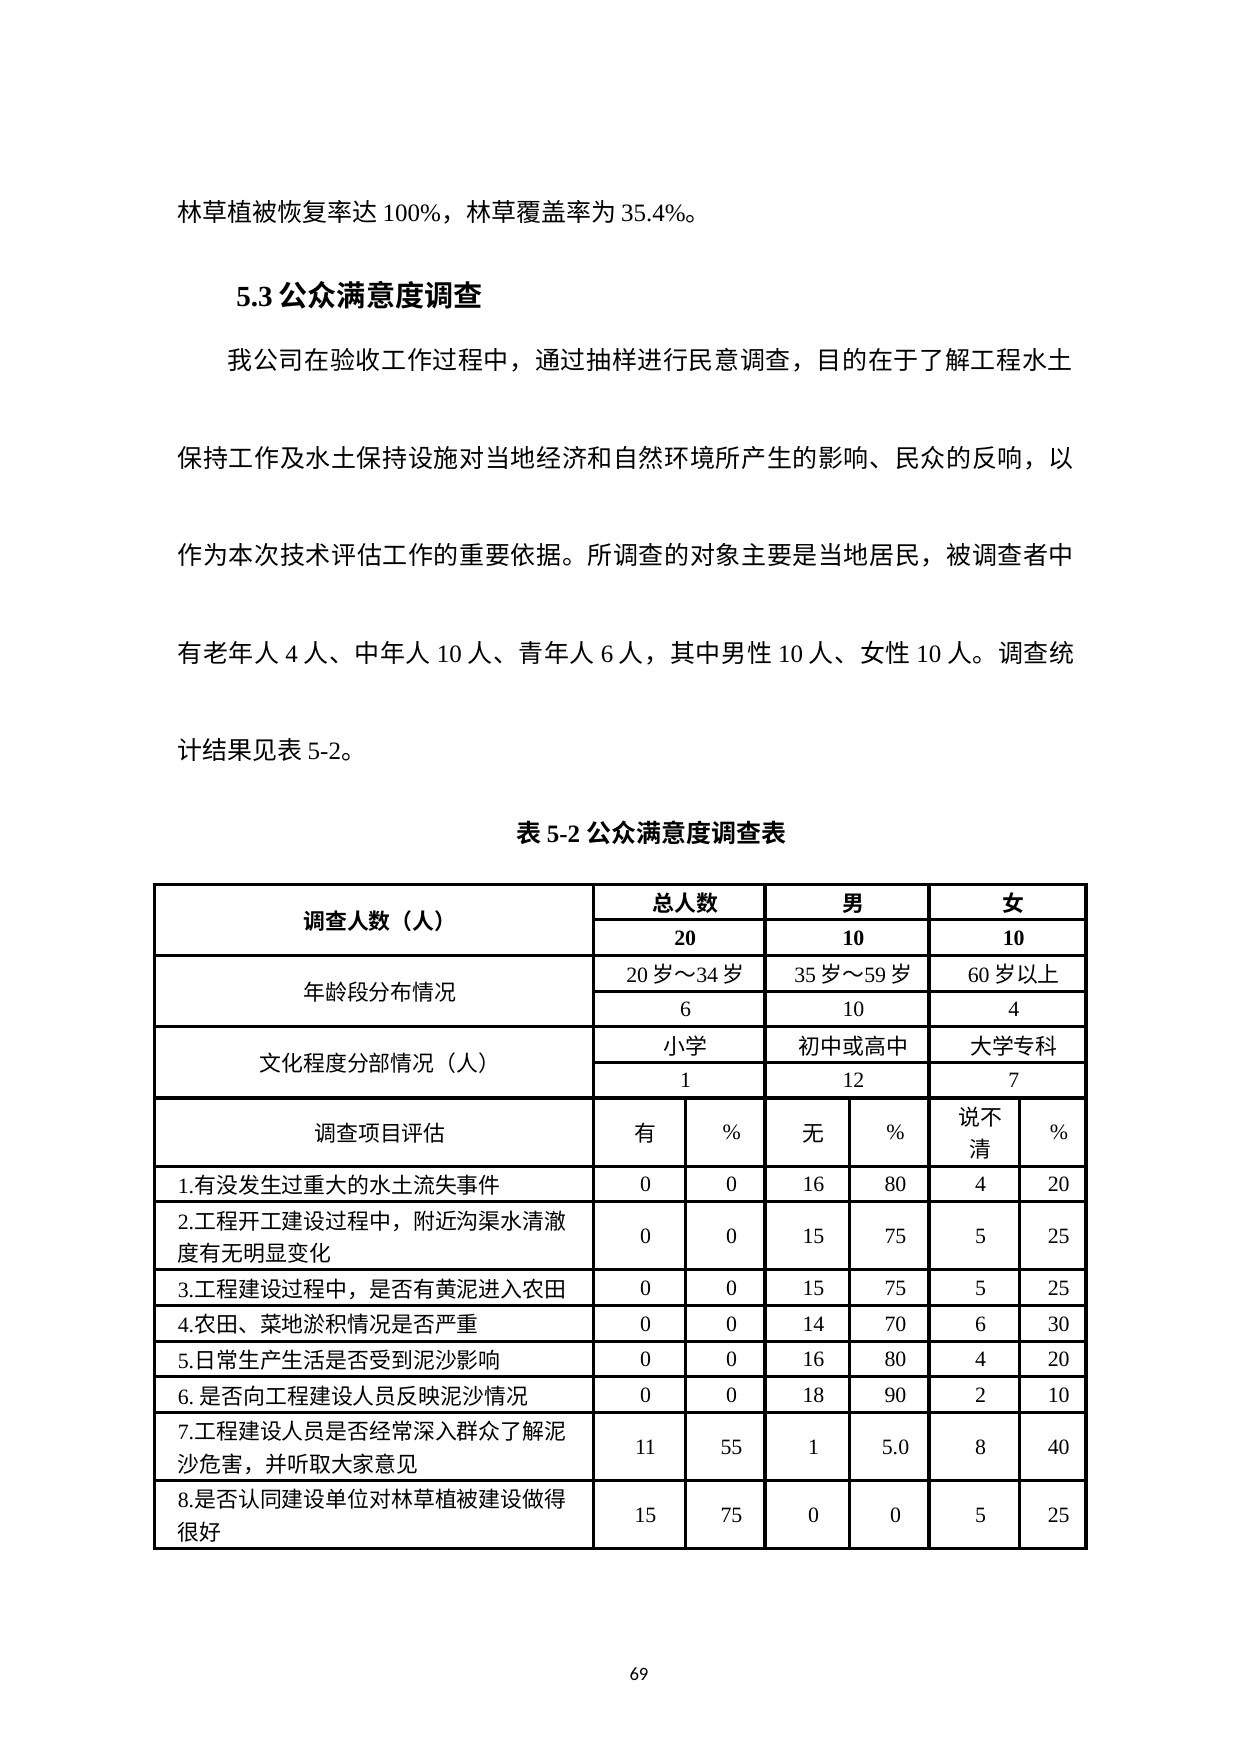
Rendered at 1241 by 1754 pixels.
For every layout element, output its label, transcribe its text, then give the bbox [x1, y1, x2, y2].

table_cell 0 [851, 1482, 927, 1547]
table_cell 10 [767, 993, 927, 1025]
table_cell 年龄段分布情况 [156, 957, 592, 1025]
table_cell 0 [687, 1203, 763, 1268]
table_cell 5.日常生产生活是否受到泥沙影响 [156, 1343, 592, 1375]
table_cell 4 [931, 993, 1084, 1025]
table_cell 0 [595, 1203, 684, 1268]
table_cell 75 [687, 1482, 763, 1547]
table_cell 25 [1021, 1482, 1084, 1547]
table_cell 7.工程建设人员是否经常深入群众了解泥沙危害，并听取大家意见 [156, 1414, 592, 1479]
table_cell 15 [595, 1482, 684, 1547]
table_cell 5 [931, 1203, 1018, 1268]
table_cell 75 [851, 1271, 927, 1304]
table_cell 4.农田、菜地淤积情况是否严重 [156, 1307, 592, 1339]
table_cell 75 [851, 1203, 927, 1268]
table_cell 10 [1021, 1378, 1084, 1411]
table_cell 2 [931, 1378, 1018, 1411]
table_cell % [687, 1100, 763, 1164]
table_cell 18 [767, 1378, 848, 1411]
table_cell 20岁～34岁 [595, 957, 763, 989]
table_cell 0 [687, 1378, 763, 1411]
table_cell 20 [1021, 1343, 1084, 1375]
table_cell 12 [767, 1064, 927, 1096]
table_cell 2.工程开工建设过程中，附近沟渠水清澈度有无明显变化 [156, 1203, 592, 1268]
table_cell % [851, 1100, 927, 1164]
table_cell 35岁～59岁 [767, 957, 927, 989]
table_cell 0 [595, 1271, 684, 1304]
table_header 女 [931, 886, 1084, 918]
table_cell 调查项目评估 [156, 1100, 592, 1164]
table_cell 1.有没发生过重大的水土流失事件 [156, 1168, 592, 1200]
table_cell 0 [767, 1482, 848, 1547]
text 表5-2 公众满意度调查表 [177, 799, 1075, 864]
table_cell 初中或高中 [767, 1028, 927, 1061]
table_cell 文化程度分部情况（人） [156, 1028, 592, 1096]
table_cell 0 [687, 1168, 763, 1200]
table_cell 7 [931, 1064, 1084, 1096]
table_cell 6 [931, 1307, 1018, 1339]
table_cell 25 [1021, 1271, 1084, 1304]
table_cell 无 [767, 1100, 848, 1164]
table_cell 14 [767, 1307, 848, 1339]
table_cell 55 [687, 1414, 763, 1479]
table_cell 8.是否认同建设单位对林草植被建设做得很好 [156, 1482, 592, 1547]
table_cell 80 [851, 1343, 927, 1375]
table_cell 0 [595, 1343, 684, 1375]
subtitle 5.3公众满意度调查 [177, 261, 1075, 326]
table_cell 说不清 [931, 1100, 1018, 1164]
table_cell % [1021, 1100, 1084, 1164]
table_cell 10 [931, 921, 1084, 954]
table_cell 90 [851, 1378, 927, 1411]
table_cell 4 [931, 1343, 1018, 1375]
table_cell 70 [851, 1307, 927, 1339]
table_cell 1 [595, 1064, 763, 1096]
table_cell 16 [767, 1343, 848, 1375]
table_cell 有 [595, 1100, 684, 1164]
table_cell 小学 [595, 1028, 763, 1061]
table_cell 30 [1021, 1307, 1084, 1339]
table_cell 10 [767, 921, 927, 954]
table_cell 5 [931, 1271, 1018, 1304]
table_cell 0 [687, 1271, 763, 1304]
table_cell 15 [767, 1271, 848, 1304]
table_cell 0 [595, 1307, 684, 1339]
table_cell 60岁以上 [931, 957, 1084, 989]
table_header 男 [767, 886, 927, 918]
table_cell 16 [767, 1168, 848, 1200]
table_cell 5 [931, 1482, 1018, 1547]
table_cell 0 [595, 1168, 684, 1200]
table_cell 4 [931, 1168, 1018, 1200]
table_header 调查人数（人） [156, 886, 592, 954]
table_cell 0 [595, 1378, 684, 1411]
table_cell 20 [595, 921, 763, 954]
table_cell 80 [851, 1168, 927, 1200]
table_cell 0 [687, 1343, 763, 1375]
table_cell 15 [767, 1203, 848, 1268]
table_cell 6 [595, 993, 763, 1025]
table_header 总人数 [595, 886, 763, 918]
table_cell 0 [687, 1307, 763, 1339]
table_cell 8 [931, 1414, 1018, 1479]
table_cell 11 [595, 1414, 684, 1479]
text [177, 178, 1075, 243]
table_cell 3.工程建设过程中，是否有黄泥进入农田 [156, 1271, 592, 1304]
table_cell 6. 是否向工程建设人员反映泥沙情况 [156, 1378, 592, 1411]
table_cell 25 [1021, 1203, 1084, 1268]
table_cell 20 [1021, 1168, 1084, 1200]
table_cell 5.0 [851, 1414, 927, 1479]
table_cell 40 [1021, 1414, 1084, 1479]
table_cell 大学专科 [931, 1028, 1084, 1061]
table_cell 1 [767, 1414, 848, 1479]
text 我公司在验收工作过程中，通过抽样进行民意调查，目的在于了解工程水土保持工作及水土保持设施对当地经济和自然环境所产生的影响、民众的反响，以作为本次技术评估工作的重要依据。所调查的对象主要是当地居民，被调查者中有老年人4人、中年人10人、青年人6人，其中男性10人、女性10人。调查统计结果见表5-2。 [177, 326, 1075, 781]
